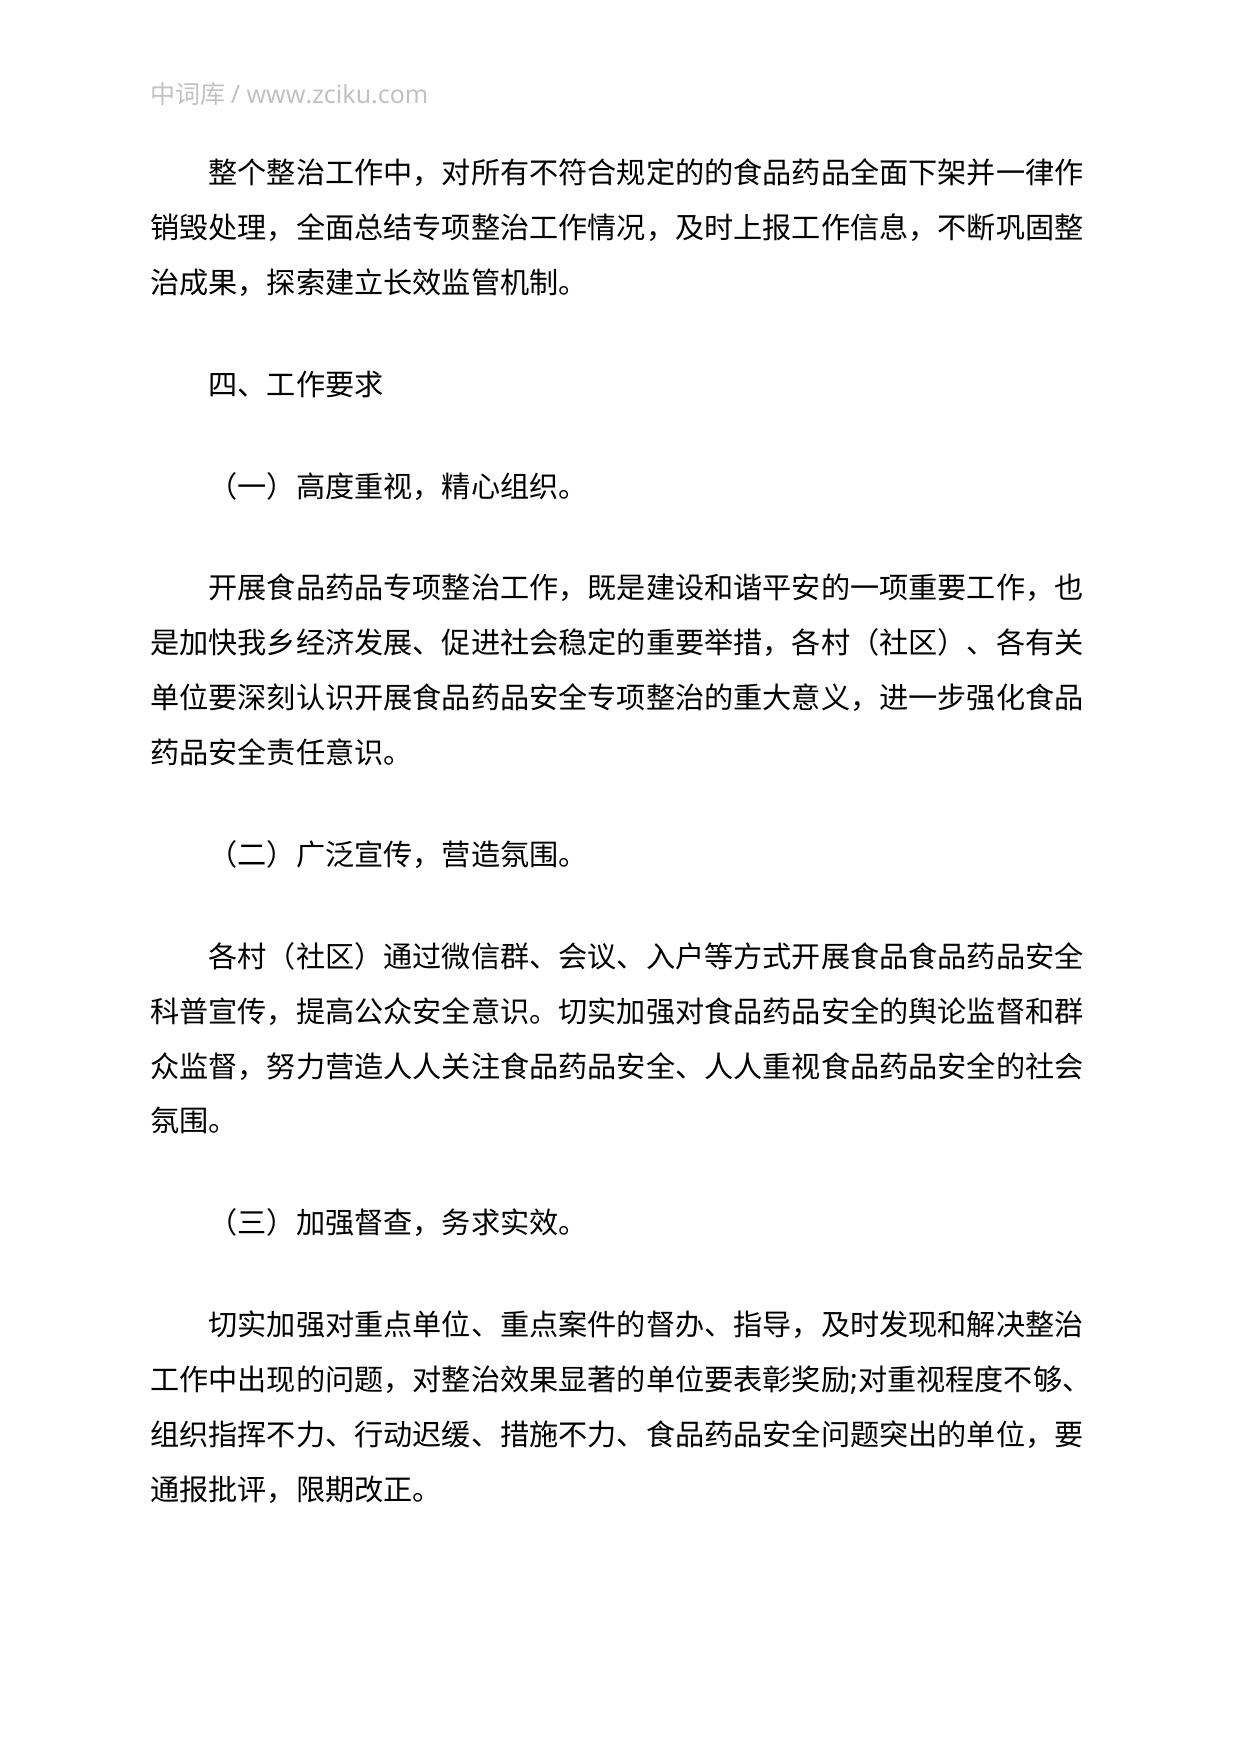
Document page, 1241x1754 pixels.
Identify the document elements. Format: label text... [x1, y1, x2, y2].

text 四、工作要求 [150, 362, 1090, 404]
text 各村（社区）通过微信群、会议、入户等方式开展食品食品药品安全科普宣传，提高公众安全意识。切实加强对食品药品安全的舆论监督和群众监督，努力营造人人关注食品药品安全、人人重视食品药品安全的社会氛围。 [150, 933, 1090, 1140]
text （一）高度重视，精心组织。 [150, 463, 1090, 506]
text 开展食品药品专项整治工作，既是建设和谐平安的一项重要工作，也是加快我乡经济发展、促进社会稳定的重要举措，各村（社区）、各有关单位要深刻认识开展食品药品安全专项整治的重大意义，进一步强化食品药品安全责任意识。 [150, 565, 1090, 772]
text 整个整治工作中，对所有不符合规定的的食品药品全面下架并一律作销毁处理，全面总结专项整治工作情况，及时上报工作信息，不断巩固整治成果，探索建立长效监管机制。 [150, 150, 1090, 302]
text （三）加强督查，务求实效。 [150, 1200, 1090, 1242]
text （二）广泛宣传，营造氛围。 [150, 832, 1090, 874]
text 切实加强对重点单位、重点案件的督办、指导，及时发现和解决整治工作中出现的问题，对整治效果显著的单位要表彰奖励;对重视程度不够、组织指挥不力、行动迟缓、措施不力、食品药品安全问题突出的单位，要通报批评，限期改正。 [150, 1302, 1090, 1509]
